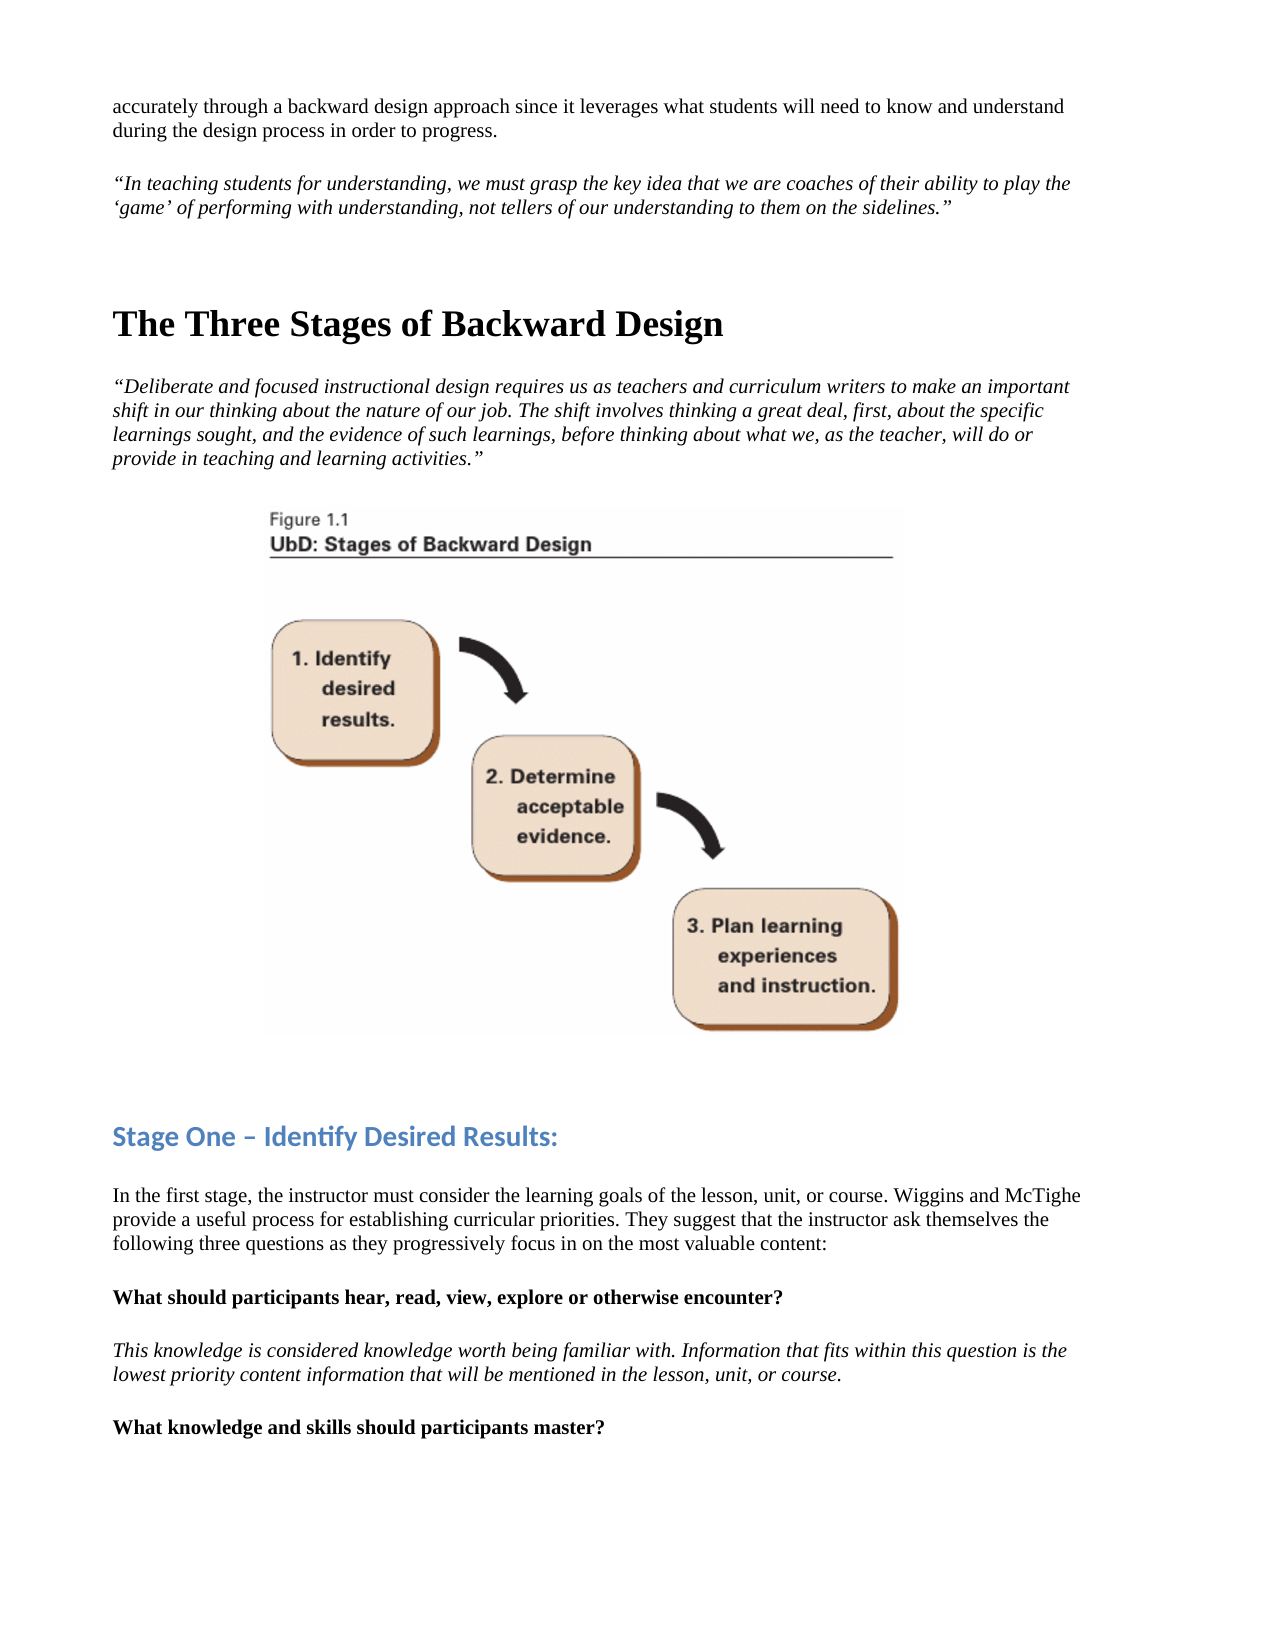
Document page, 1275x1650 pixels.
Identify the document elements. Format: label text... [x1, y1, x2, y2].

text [112, 94, 1087, 142]
text “Deliberate and focused instructional design requires us as teachers and curriculum writers to make an important shift in our thinking about the nature of our job. The shift involves thinking a great deal, first, about the specific learnings sought, and the evidence of such learnings, before thinking about what we, as the teacher, will do or provide in teaching and learning activities.” [112, 374, 1087, 470]
text The Three Stages of Backward Design [112, 302, 1087, 345]
text This knowledge is considered knowledge worth being familiar with. Information that fits within this question is the lowest priority content information that will be mentioned in the lesson, unit, or course. [112, 1338, 1087, 1386]
picture [262, 506, 905, 1036]
text In the first stage, the instructor must consider the learning goals of the lesson, unit, or course. Wiggins and McTighe provide a useful process for establishing curricular priorities. They suggest that the instructor ask themselves the following three questions as they progressively focus in on the most valuable content: [112, 1183, 1087, 1255]
text What knowledge and skills should participants master? [112, 1415, 1087, 1439]
text What should participants hear, read, view, explore or otherwise encounter? [112, 1284, 1087, 1309]
subtitle Stage One – Identify Desired Results: [112, 1118, 1087, 1154]
text “In teaching students for understanding, we must grasp the key idea that we are coaches of their ability to play the ‘game’ of performing with understanding, not tellers of our understanding to them on the sidelines.” [112, 171, 1087, 219]
